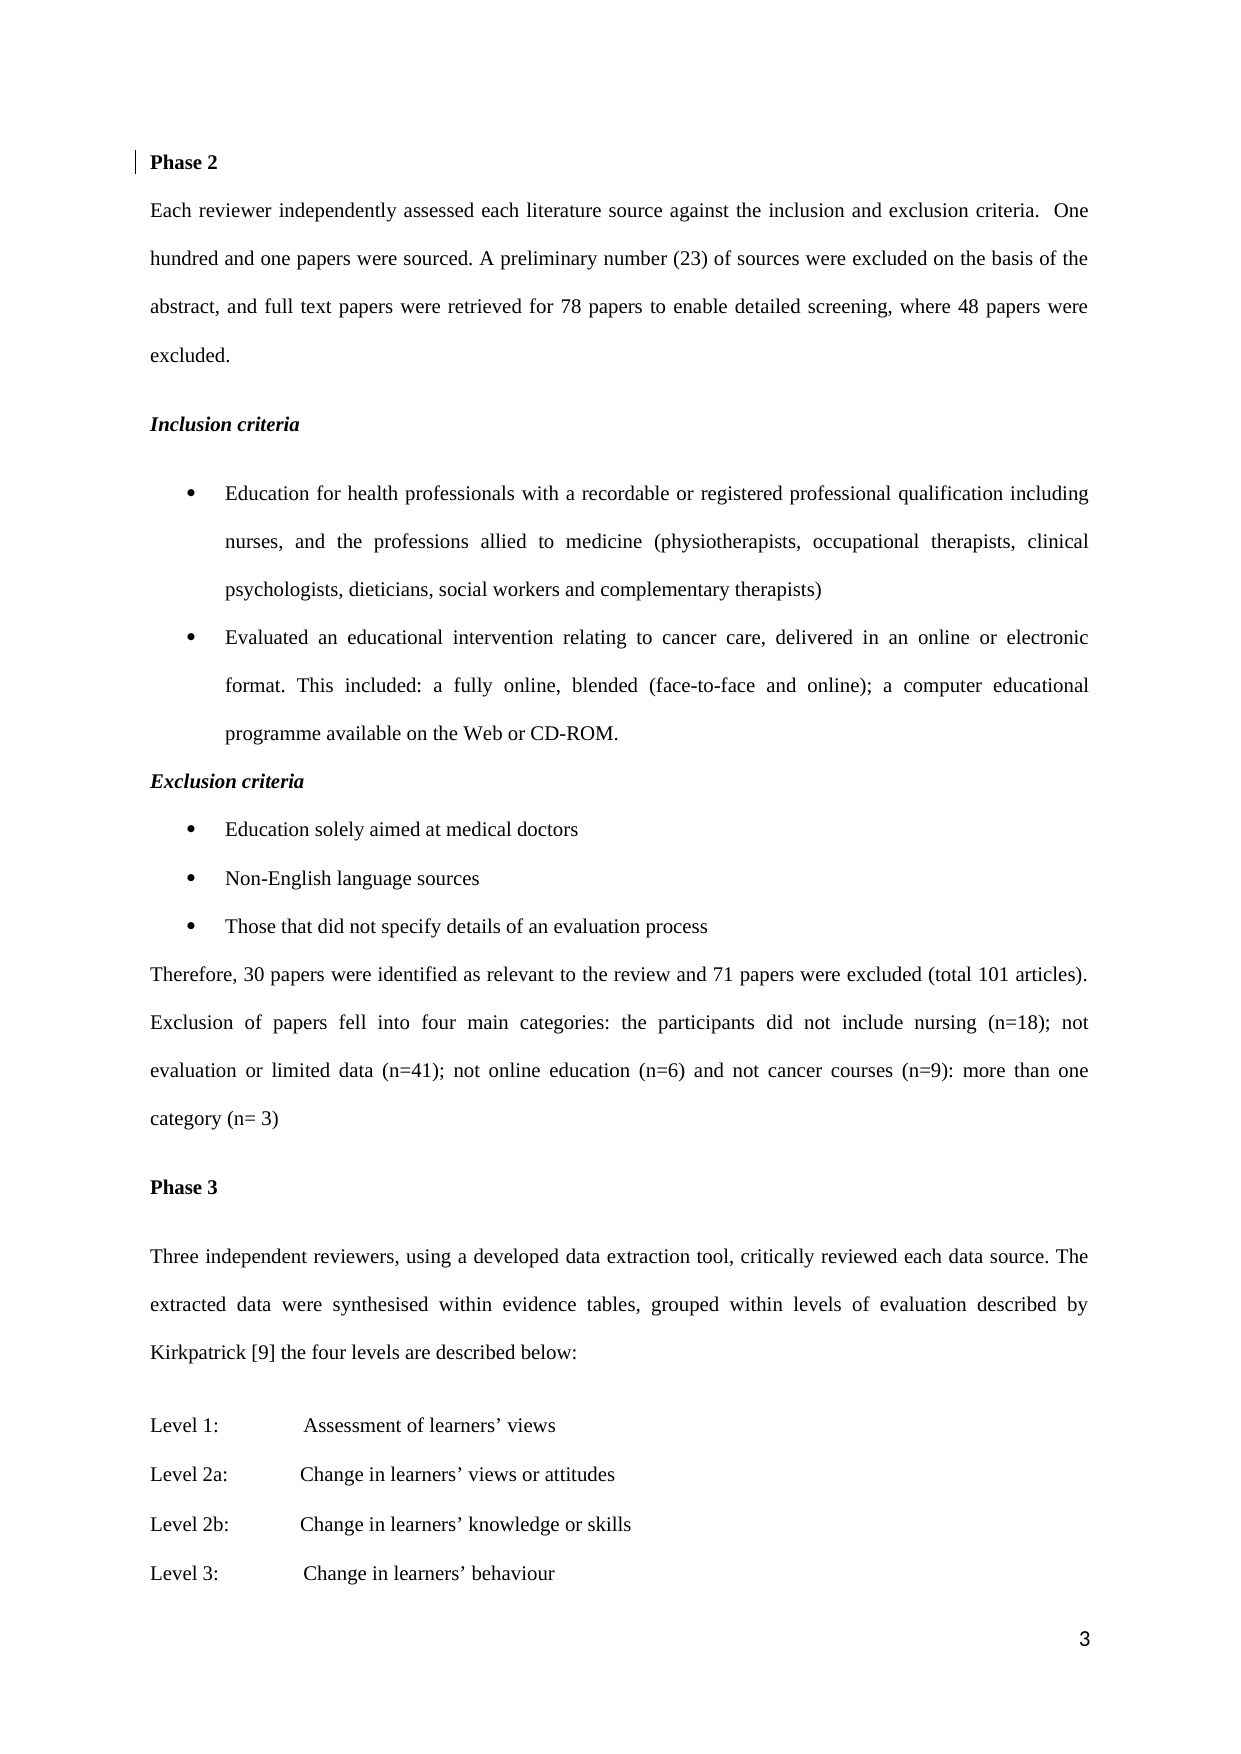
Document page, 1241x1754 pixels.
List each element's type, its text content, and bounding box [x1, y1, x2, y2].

list Non-English language sources [187, 865, 1090, 889]
text Level 2a: Change in learners’ views or attitudes [150, 1462, 1090, 1486]
list Education solely aimed at medical doctors [187, 817, 1090, 841]
text Inclusion criteria [150, 411, 1090, 436]
list Education for health professionals with a recordable or registered professional qualification including nurses, and the professions allied to medicine (physiotherapists, occupational therapists, clinical psychologists, dieticians, social workers and complementary therapists) [187, 480, 1090, 601]
text Therefore, 30 papers were identified as relevant to the review and 71 papers were excluded (total 101 articles). Exclusion of papers fell into four main categories: the participants did not include nursing (n=18); not evaluation or limited data (n=41); not online education (n=6) and not cancer courses (n=9): more than one category (n= 3) [150, 962, 1090, 1130]
text Phase 3 [150, 1175, 1090, 1199]
text Phase 2 [150, 150, 1090, 174]
text Level 2b: Change in learners’ knowledge or skills [150, 1511, 1090, 1536]
text Each reviewer independently assessed each literature source against the inclusion and exclusion criteria. One hundred and one papers were sourced. A preliminary number (23) of sources were excluded on the basis of the abstract, and full text papers were retrieved for 78 papers to enable detailed screening, where 48 papers were excluded. [150, 198, 1090, 367]
text Three independent reviewers, using a developed data extraction tool, critically reviewed each data source. The extracted data were synthesised within evidence tables, grouped within levels of evaluation described by Kirkpatrick [9] the four levels are described below: [150, 1244, 1090, 1364]
text Level 3: Change in learners’ behaviour [150, 1561, 1090, 1584]
text Exclusion criteria [150, 769, 1090, 793]
text Level 1: Assessment of learners’ views [150, 1413, 1090, 1437]
list Those that did not specify details of an evaluation process [187, 913, 1090, 938]
list Evaluated an educational intervention relating to cancer care, delivered in an online or electronic format. This included: a fully online, blended (face-to-face and online); a computer educational programme available on the Web or CD-ROM. [187, 625, 1090, 745]
